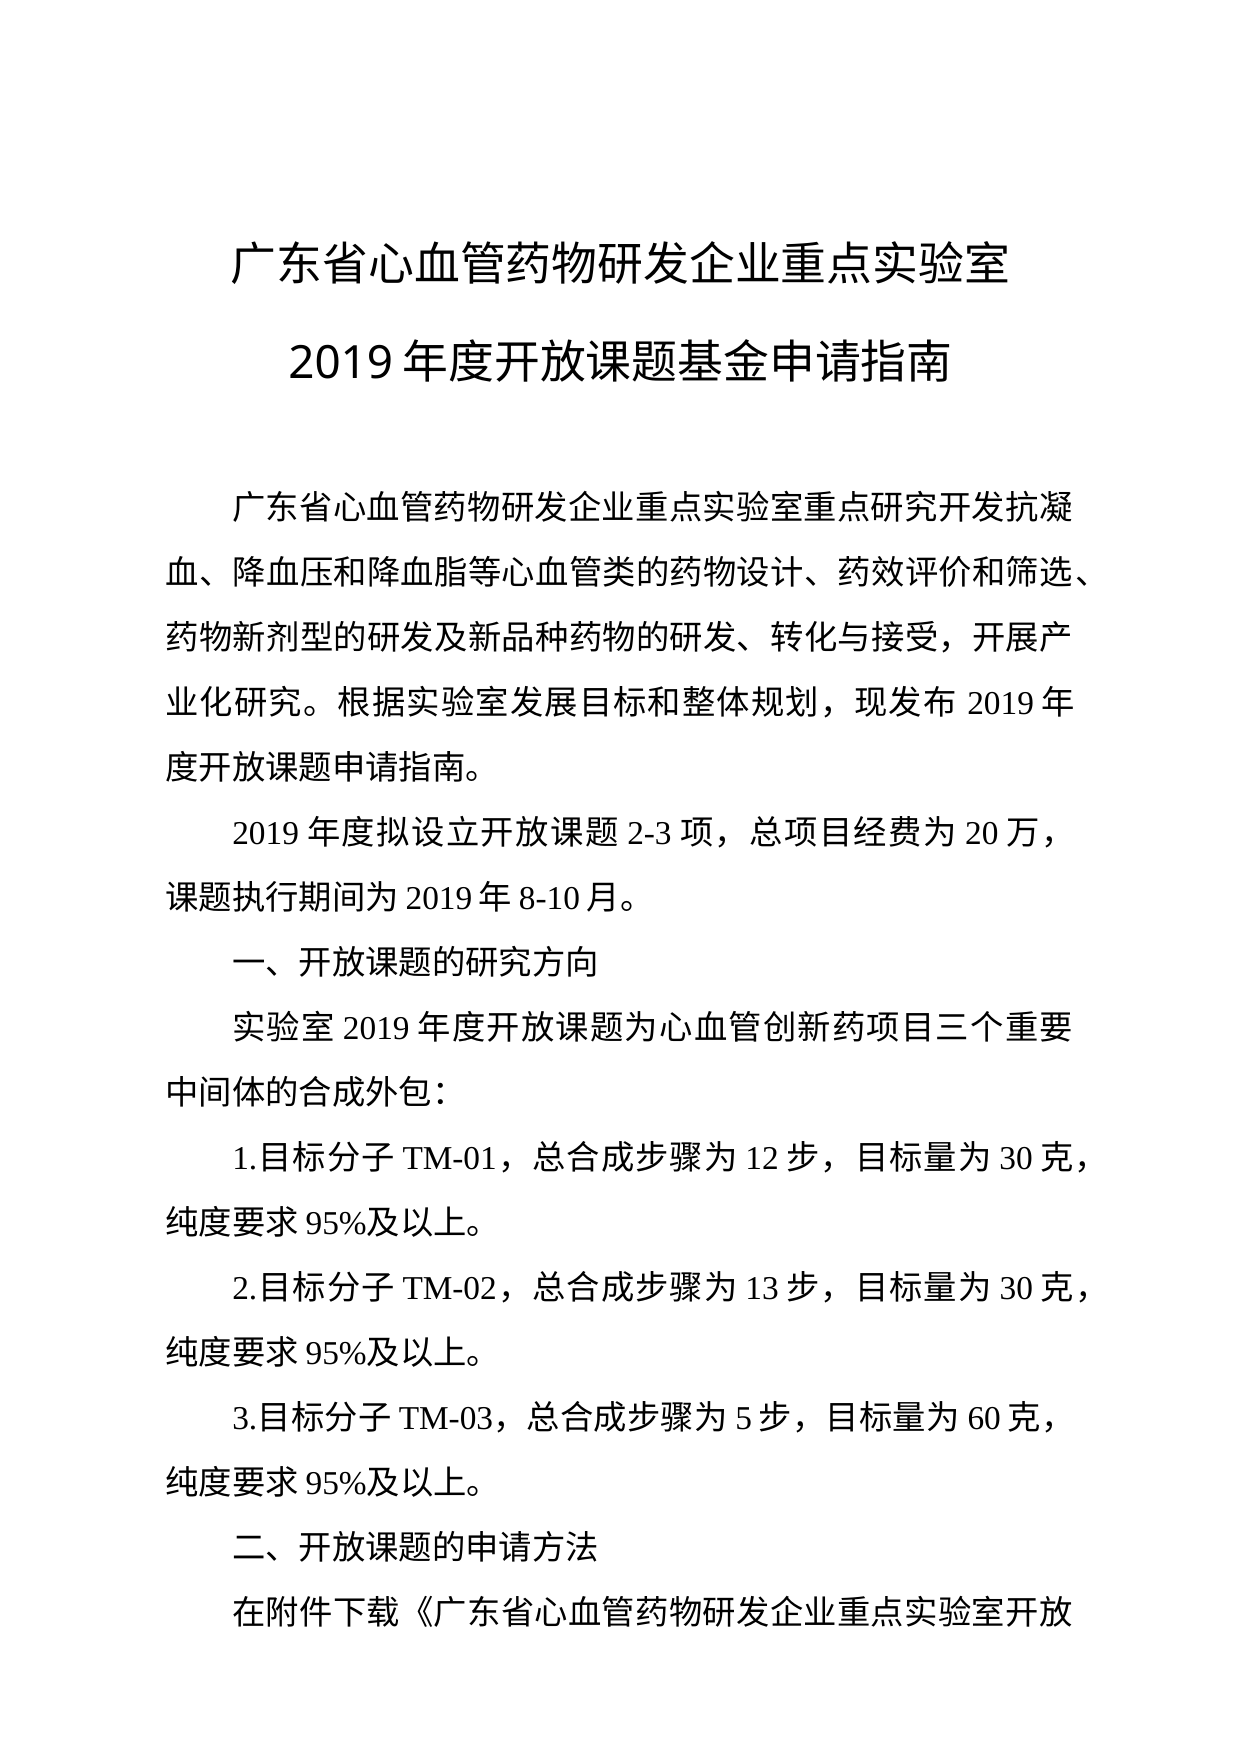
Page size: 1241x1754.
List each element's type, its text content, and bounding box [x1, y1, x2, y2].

text 二、开放课题的申请方法 [165, 1512, 1075, 1577]
text 2.目标分子TM-02，总合成步骤为13步，目标量为30克，纯度要求95%及以上。 [165, 1252, 1075, 1382]
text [165, 1577, 1075, 1642]
text 广东省心血管药物研发企业重点实验室 [165, 212, 1075, 310]
text 3.目标分子TM-03，总合成步骤为5步，目标量为60克，纯度要求95%及以上。 [165, 1382, 1075, 1512]
text 一、开放课题的研究方向 [165, 927, 1075, 992]
text 2019年度开放课题基金申请指南 [165, 310, 1075, 407]
text 广东省心血管药物研发企业重点实验室重点研究开发抗凝血、降血压和降血脂等心血管类的药物设计、药效评价和筛选、药物新剂型的研发及新品种药物的研发、转化与接受，开展产业化研究。根据实验室发展目标和整体规划，现发布2019年度开放课题申请指南。 [165, 472, 1075, 797]
text 实验室2019年度开放课题为心血管创新药项目三个重要中间体的合成外包： [165, 992, 1075, 1122]
text 2019年度拟设立开放课题2-3项，总项目经费为20万，课题执行期间为2019年8-10月。 [165, 797, 1075, 927]
text 1.目标分子TM-01，总合成步骤为12步，目标量为30克，纯度要求95%及以上。 [165, 1122, 1075, 1252]
